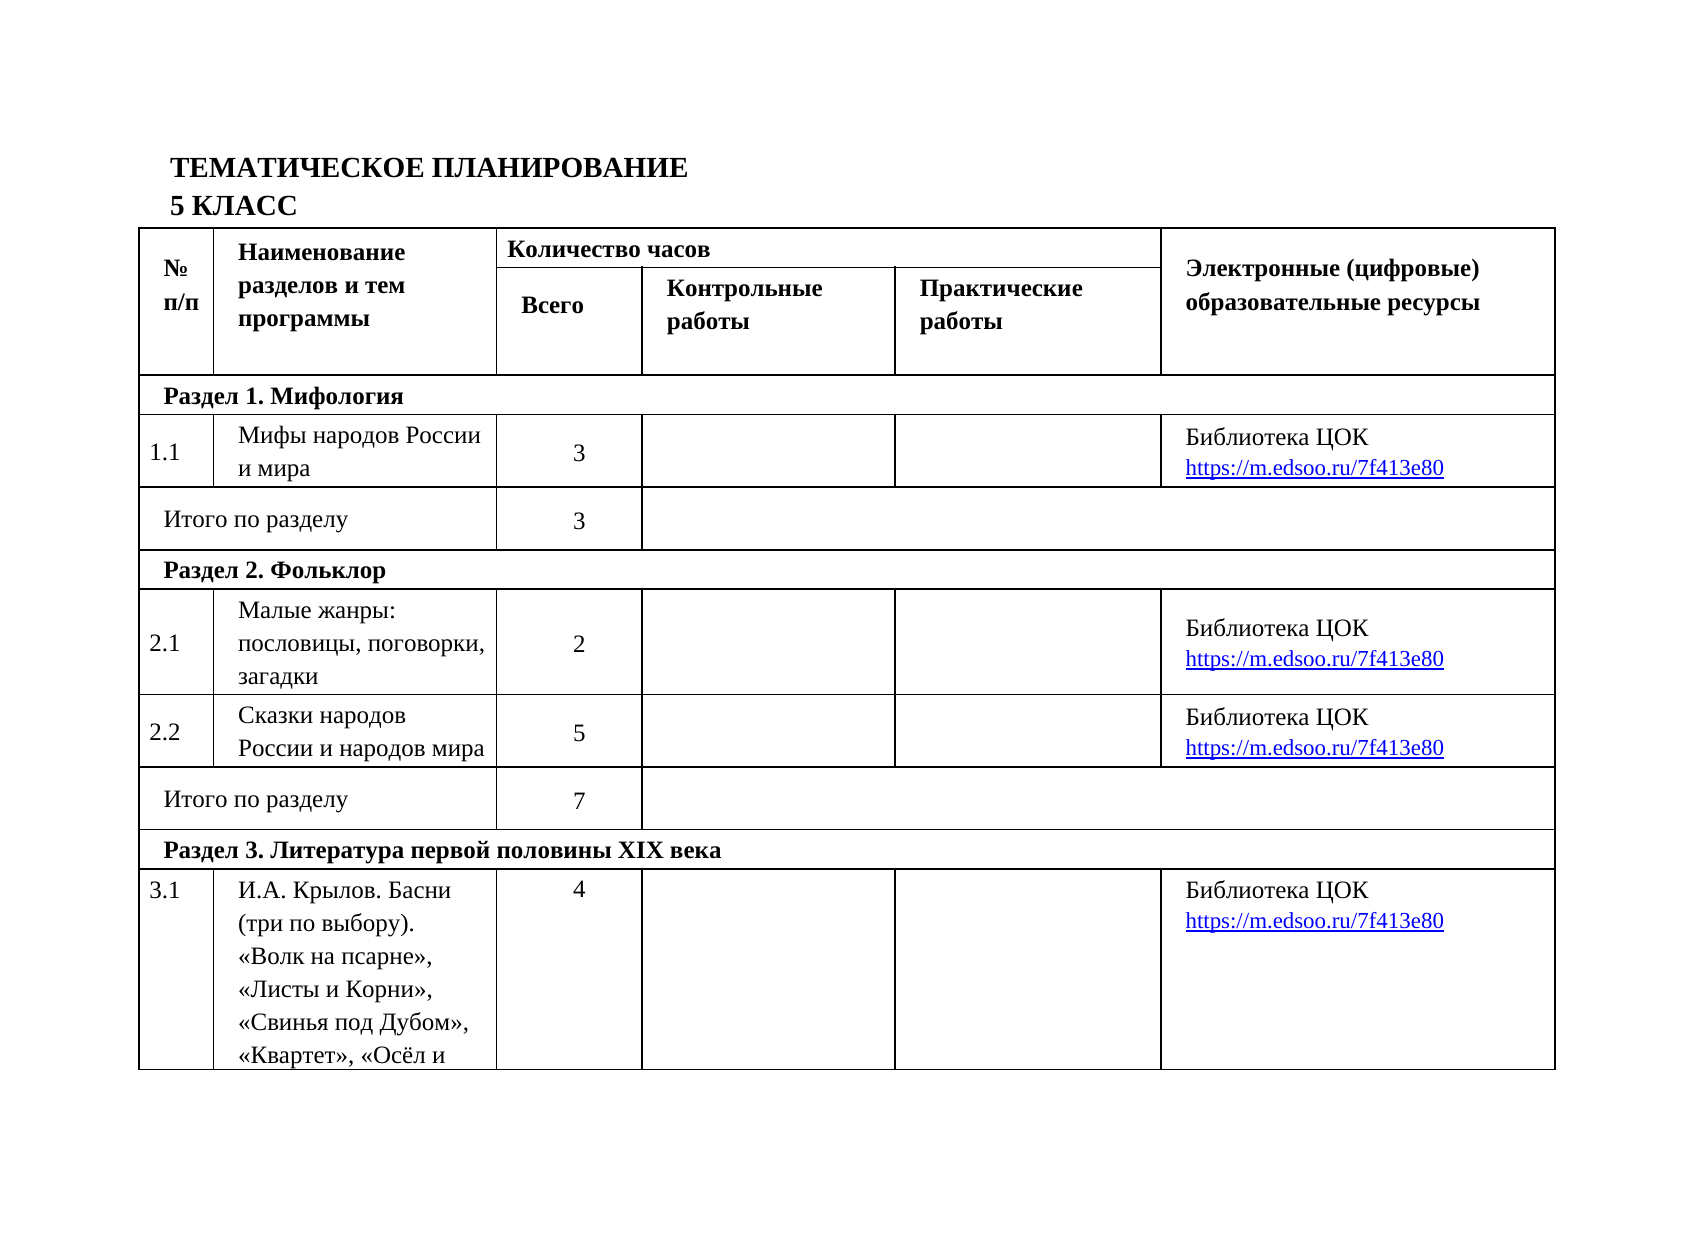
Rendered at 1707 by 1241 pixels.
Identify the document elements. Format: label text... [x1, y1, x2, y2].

table_cell [643, 488, 1554, 549]
table_cell Практические работы [896, 268, 1160, 374]
table_cell 2.2 [140, 695, 213, 766]
table_cell [643, 590, 894, 694]
table_cell Раздел 3. Литература первой половины XIX века [140, 830, 1554, 868]
table_cell Итого по разделу [140, 488, 496, 549]
text 5 КЛАСС [162, 188, 1557, 222]
table_cell [896, 695, 1160, 766]
table_cell 3 [497, 488, 641, 549]
table_cell Контрольные работы [643, 268, 894, 374]
table_cell Раздел 2. Фольклор [140, 551, 1554, 588]
table_cell 4 [497, 870, 641, 1069]
table_header Электронные (цифровые) образовательные ресурсы [1162, 229, 1554, 374]
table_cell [1162, 870, 1554, 1069]
table_cell 3.1 [140, 870, 213, 1069]
table_cell Итого по разделу [140, 768, 496, 829]
table_cell [643, 870, 894, 1069]
table_header Наименование разделов и тем программы [214, 229, 496, 374]
table_header Количество часов [497, 229, 1160, 266]
table_cell 2 [497, 590, 641, 694]
table_cell Раздел 1. Мифология [140, 376, 1554, 414]
table_cell 5 [497, 695, 641, 766]
table_cell Всего [497, 268, 641, 374]
table_cell 1.1 [140, 415, 213, 486]
table_header № п/п [140, 229, 213, 374]
table_cell [643, 768, 1554, 829]
table_cell Мифы народов России и мира [214, 415, 496, 486]
table_cell [896, 590, 1160, 694]
table_cell [896, 415, 1160, 486]
table_cell 7 [497, 768, 641, 829]
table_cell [214, 870, 496, 1069]
table_cell Библиотека ЦОК https://m.edsoo.ru/7f413e80 [1162, 415, 1554, 486]
table_cell 2.1 [140, 590, 213, 694]
table_cell Малые жанры: пословицы, поговорки, загадки [214, 590, 496, 694]
table_cell [643, 695, 894, 766]
table_cell Сказки народов России и народов мира [214, 695, 496, 766]
table_cell 3 [497, 415, 641, 486]
text ТЕМАТИЧЕСКОЕ ПЛАНИРОВАНИЕ [162, 150, 1557, 183]
table_cell [643, 415, 894, 486]
table_cell [896, 870, 1160, 1069]
table_cell Библиотека ЦОК https://m.edsoo.ru/7f413e80 [1162, 695, 1554, 766]
table_cell Библиотека ЦОК https://m.edsoo.ru/7f413e80 [1162, 590, 1554, 694]
